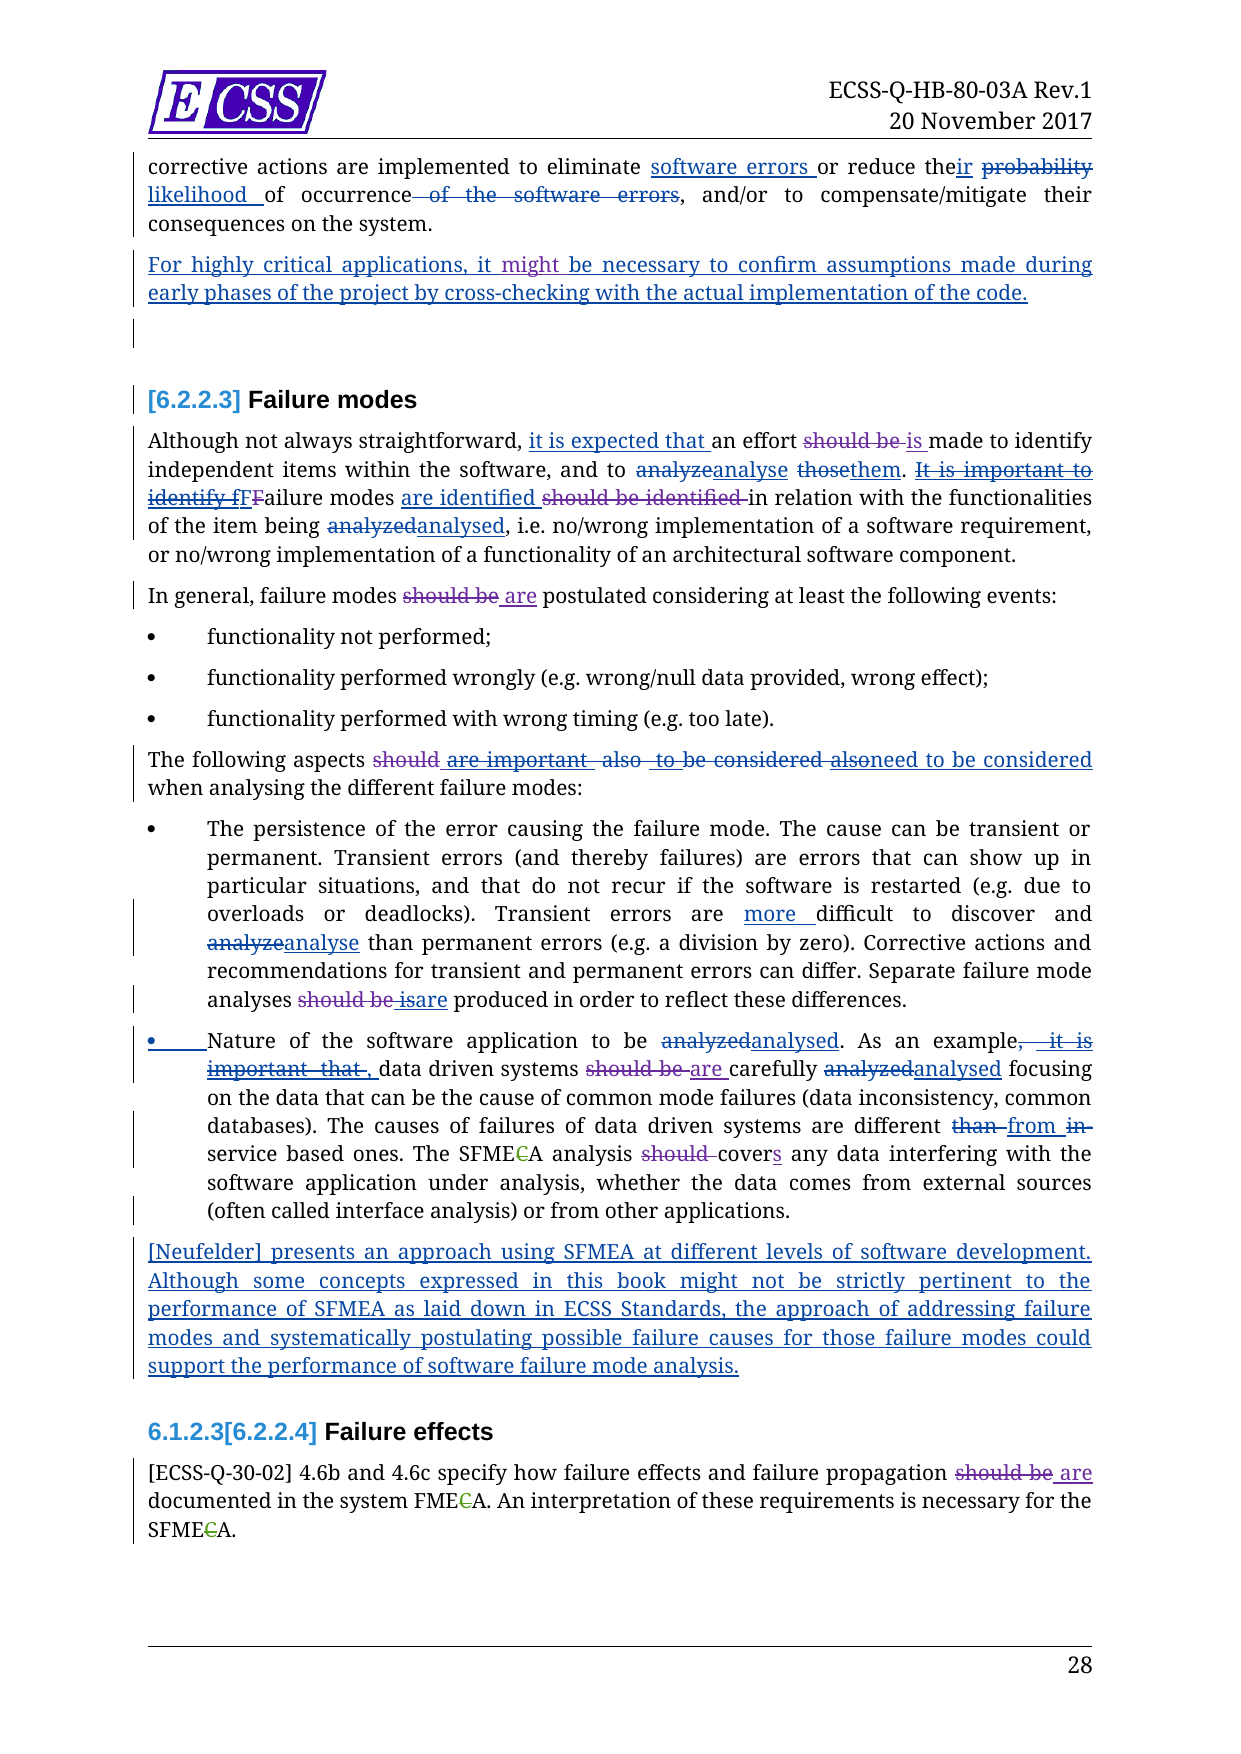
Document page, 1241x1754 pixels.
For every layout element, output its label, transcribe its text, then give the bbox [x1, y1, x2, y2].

text Although not always straightforward, an effort made to identify independent items within the software, and to . ailure modes in relation with the functionalities of the item being , i.e. no/wrong implementation of a software requirement, or no/wrong implementation of a functionality of an architectural software component. [148, 426, 1092, 568]
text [148, 152, 1092, 237]
text [ECSS-Q-30-02] 4.6b and 4.6c specify how failure effects and failure propagation documented in the system FMEA. An interpretation of these requirements is necessary for the SFMEA. [148, 1458, 1092, 1543]
list Nature of the software application to be . As an exampledata driven systems carefully focusing on the data that can be the cause of common mode failures (data inconsistency, common databases). The causes of failures of data driven systems are different service based ones. The SFMEA analysis cover any data interfering with the software application under analysis, whether the data comes from external sources (often called interface analysis) or from other applications. [148, 1026, 1092, 1225]
list functionality performed with wrong timing (e.g. too late). [148, 704, 1092, 732]
list functionality not performed; [148, 622, 1092, 650]
list The persistence of the error causing the failure mode. The cause can be transient or permanent. Transient errors (and thereby failures) are errors that can show up in particular situations, and that do not recur if the software is restarted (e.g. due to overloads or deadlocks). Transient errors are difficult to discover and than permanent errors (e.g. a division by zero). Corrective actions and recommendations for transient and permanent errors can differ. Separate failure mode analyses produced in order to reflect these differences. [148, 814, 1092, 1013]
subtitle Failure modes [148, 385, 1092, 414]
picture [148, 70, 327, 134]
list functionality performed wrongly (e.g. wrong/null data provided, wrong effect); [148, 663, 1092, 691]
text In general, failure modes postulated considering at least the following events: [148, 581, 1092, 609]
text The following aspects when analysing the different failure modes: [148, 745, 1092, 802]
subtitle Failure effects [148, 1417, 1092, 1446]
